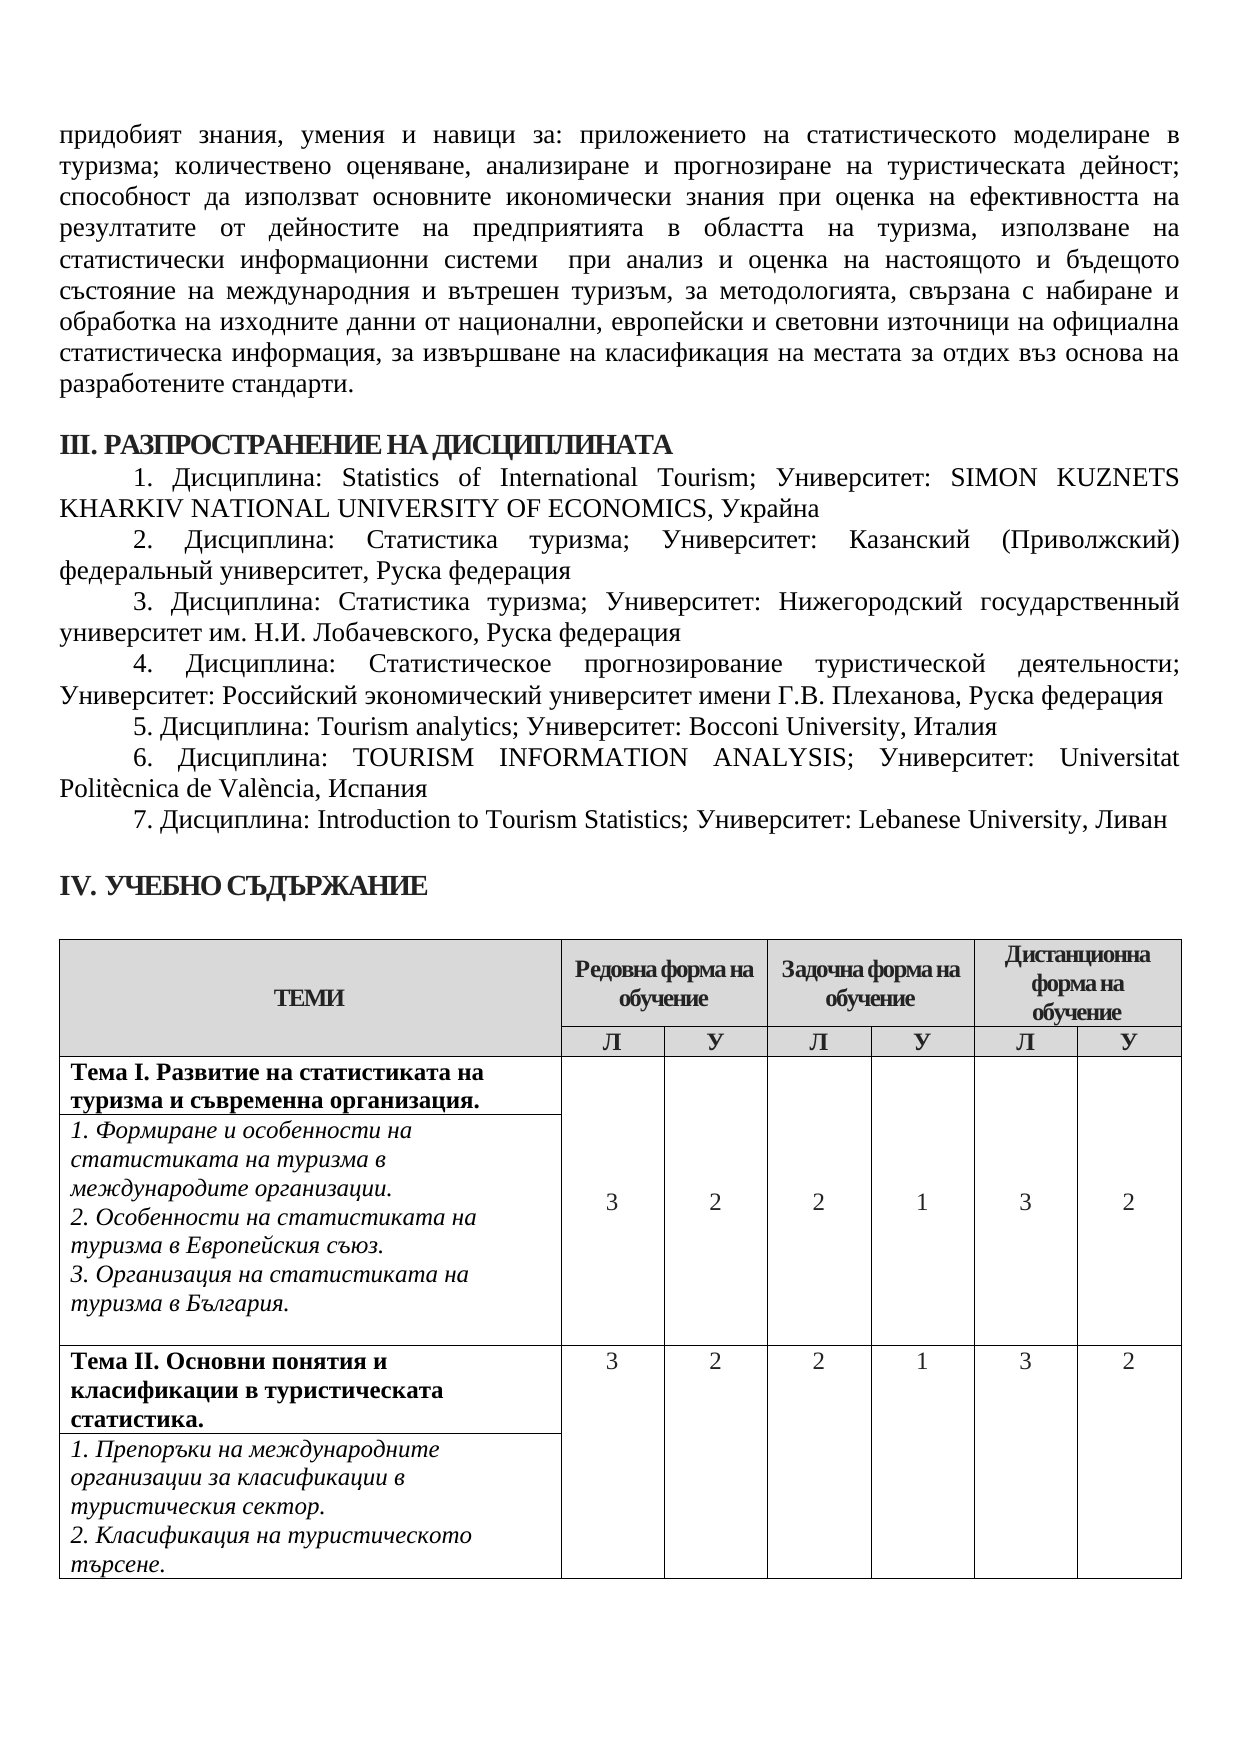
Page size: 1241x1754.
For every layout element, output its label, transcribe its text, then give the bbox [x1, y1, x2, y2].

table_cell Тема II. Основни понятия и класификации в туристическата статистика. [60, 1346, 561, 1433]
text IV. Учебно съдържание [59, 868, 1181, 938]
table_cell У [1078, 1027, 1181, 1056]
text 4. Дисциплина: Статистическое прогнозирование туристической деятельности; Университет: Российский экономический университет имени Г.В. Плеханова, Руска федерация [59, 648, 1181, 710]
table_header Редовна форма на обучение [562, 940, 767, 1026]
table_header Задочна форма на обучение [768, 940, 974, 1026]
text 3. Дисциплина: Статистика туризма; Университет: Нижегородский государственный университет им. Н.И. Лобачевского, Руска федерация [59, 585, 1181, 648]
text 2. Дисциплина: Статистика туризма; Университет: Казанский (Приволжский) федеральный университет, Руска федерация [59, 523, 1181, 585]
table_cell 2 [1078, 1346, 1181, 1577]
text III. разпространение на дисциплината [59, 427, 1181, 461]
table_header Дистанционна форма на обучение [975, 940, 1181, 1026]
table_cell Л [975, 1027, 1077, 1056]
table_cell 2 [1078, 1057, 1181, 1345]
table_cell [60, 1434, 561, 1577]
table_cell 2 [665, 1057, 767, 1345]
text 7. Дисциплина: Introduction to Tourism Statistics; Университет: Lebanese University, Ливан [59, 803, 1181, 834]
table_cell 3 [975, 1346, 1077, 1577]
table_cell У [872, 1027, 974, 1056]
text 6. Дисциплина: TOURISM INFORMATION ANALYSIS; Университет: Universitat Politècnica de València, Испания [59, 741, 1181, 803]
table_cell Л [768, 1027, 871, 1056]
table_cell Л [562, 1027, 664, 1056]
table_cell 1 [872, 1057, 974, 1345]
table_cell 3 [975, 1057, 1077, 1345]
table_cell 1. Формиране и особенности на статистиката на туризма в международите организации. 2. Особенности на статистиката на туризма в Европейския съюз. 3. Организация на статистиката на туризма в България. [60, 1115, 561, 1345]
table_cell 3 [562, 1346, 664, 1577]
text 5. Дисциплина: Tourism analytics; Университет: Bocconi University, Италия [59, 710, 1181, 741]
table_cell 1 [872, 1346, 974, 1577]
table_cell 3 [562, 1057, 664, 1345]
table_cell 2 [768, 1057, 871, 1345]
table_cell У [665, 1027, 767, 1056]
table_header ТемИ [60, 940, 561, 1056]
table_cell 2 [768, 1346, 871, 1577]
table_cell Тема I. Развитие на статистиката на туризма и съвременна организация. [60, 1057, 561, 1114]
table_cell 2 [665, 1346, 767, 1577]
text 1. Дисциплина: Statistics of International Tourism; Университет: SIMON KUZNETS KHARKIV NATIONAL UNIVERSITY OF ECONOMICS, Украйна [59, 461, 1181, 523]
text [59, 118, 1181, 398]
